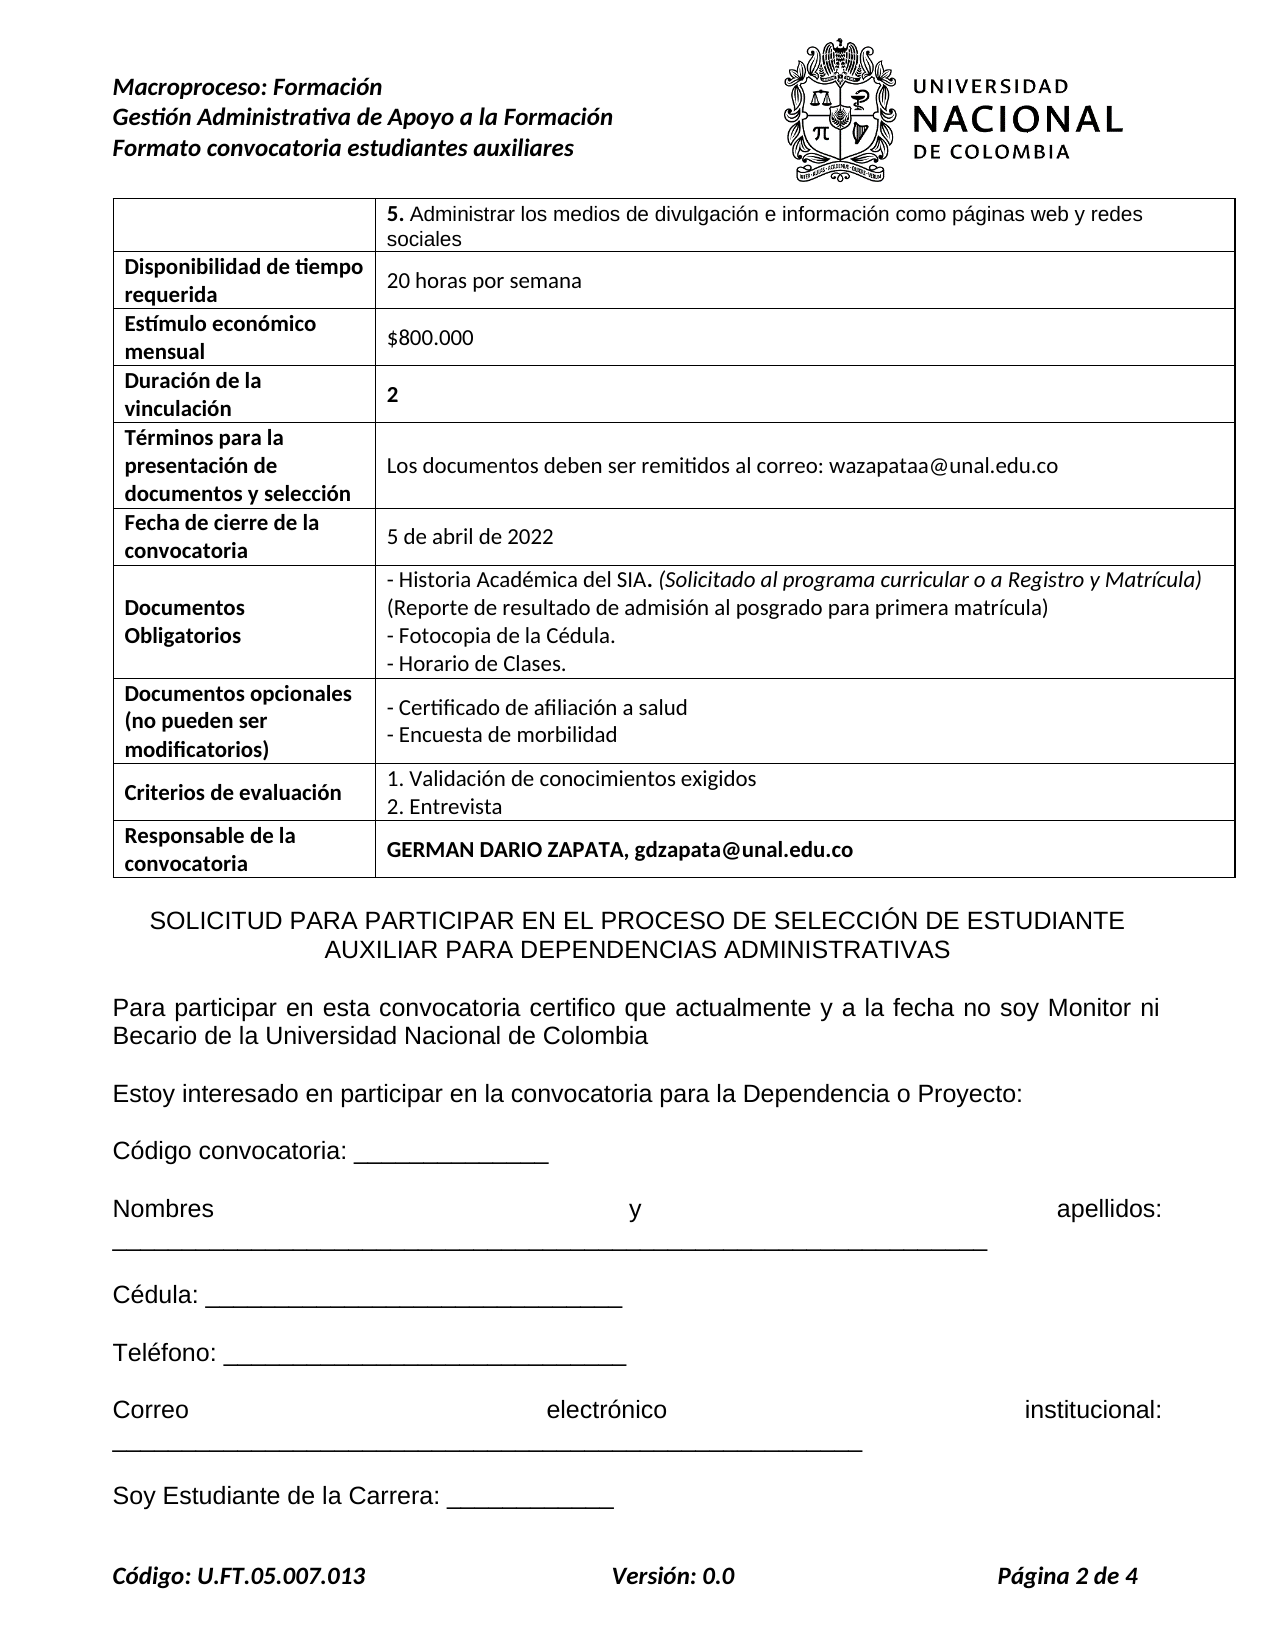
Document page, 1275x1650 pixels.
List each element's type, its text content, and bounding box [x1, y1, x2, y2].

picture [748, 2, 1158, 198]
table_cell Disponibilidad de tiempo requerida [114, 252, 375, 308]
table_cell Documentos opcionales (no pueden ser modificatorios) [114, 679, 375, 763]
table_cell Criterios de evaluación [114, 764, 375, 820]
table_cell 5. Administrar los medios de divulgación e información como páginas web y redes sociales [376, 199, 1234, 251]
table_cell 20 horas por semana [376, 252, 1234, 308]
table_cell - Historia Académica del SIA. (Solicitado al programa curricular o a Registro y Matrícula) (Reporte de resultado de admisión al posgrado para primera matrícula) - Fotocopia de la Cédula. - Horario de Clases. [376, 566, 1234, 678]
text Teléfono: _____________________________ [112, 1338, 1162, 1366]
table_cell Documentos Obligatorios [114, 566, 375, 678]
text Estoy interesado en participar en la convocatoria para la Dependencia o Proyecto: [112, 1079, 1162, 1108]
table_cell Responsable de la convocatoria [114, 821, 375, 877]
text Cédula: ______________________________ [112, 1280, 1162, 1309]
text Nombres y apellidos: _______________________________________________________________ [112, 1194, 1162, 1251]
table_cell Los documentos deben ser remitidos al correo: wazapataa@unal.edu.co [376, 423, 1234, 507]
table_cell GERMAN DARIO ZAPATA, gdzapata@unal.edu.co [376, 821, 1234, 877]
text SOLICITUD PARA PARTICIPAR EN EL PROCESO DE SELECCIÓN DE ESTUDIANTE AUXILIAR PARA DEPENDENCIAS ADMINISTRATIVAS [112, 906, 1162, 964]
table_cell - Certificado de afiliación a salud - Encuesta de morbilidad [376, 679, 1234, 763]
table_cell Términos para la presentación de documentos y selección [114, 423, 375, 507]
table_cell 1. Validación de conocimientos exigidos 2. Entrevista [376, 764, 1234, 820]
table_cell $800.000 [376, 309, 1234, 365]
table_cell Estímulo económico mensual [114, 309, 375, 365]
table_cell 2 [376, 366, 1234, 422]
text Código convocatoria: ______________ [112, 1136, 1162, 1165]
table_cell Duración de la vinculación [114, 366, 375, 422]
text Correo electrónico institucional: ______________________________________________________ [112, 1395, 1162, 1453]
text Soy Estudiante de la Carrera: ____________ [112, 1481, 1162, 1510]
table_cell Fecha de cierre de la convocatoria [114, 509, 375, 564]
text Para participar en esta convocatoria certifico que actualmente y a la fecha no soy Monitor ni Becario de la Universidad Nacional de Colombia [112, 993, 1162, 1050]
table_cell 5 de abril de 2022 [376, 509, 1234, 564]
